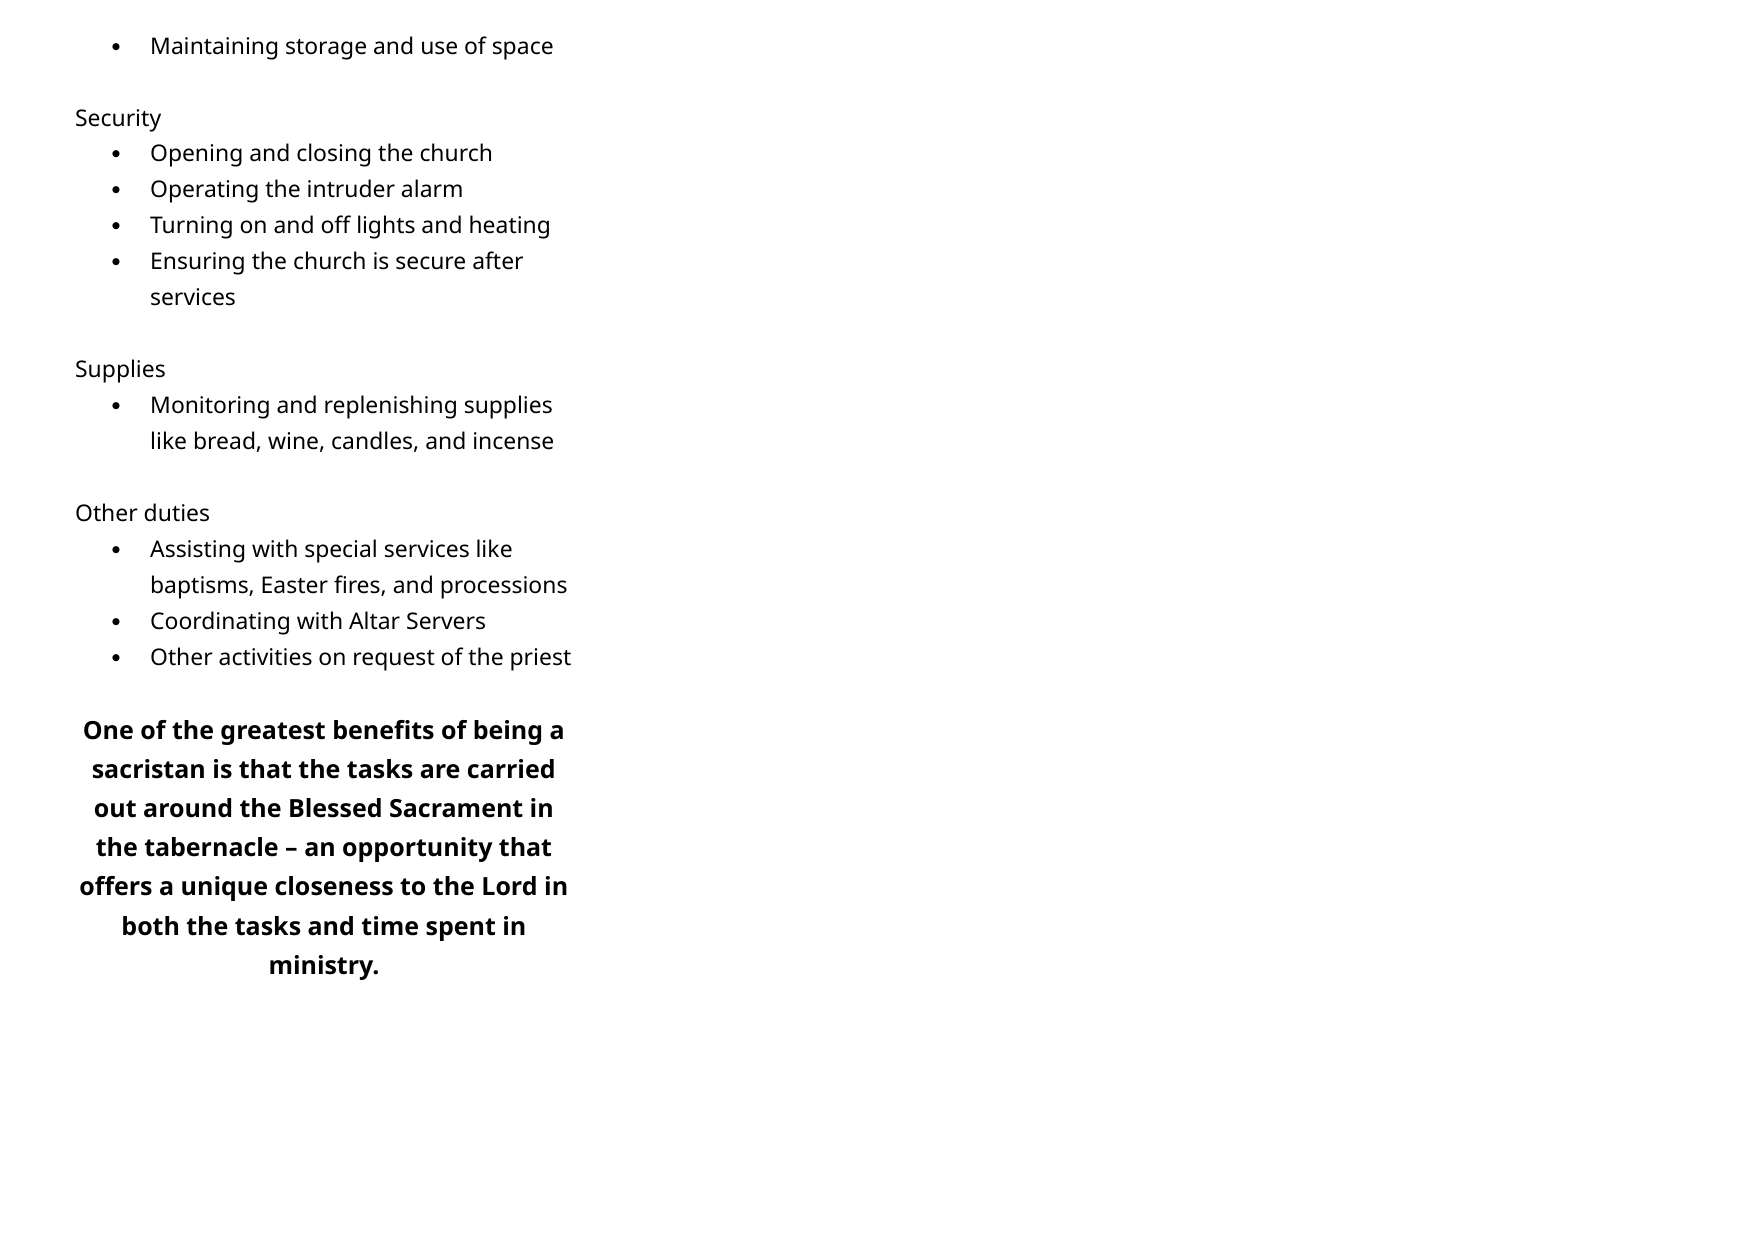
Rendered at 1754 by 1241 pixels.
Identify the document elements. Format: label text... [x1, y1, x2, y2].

list Other activities on request of the priest [112, 641, 573, 672]
list Monitoring and replenishing supplies like bread, wine, candles, and incense [112, 389, 573, 456]
list Maintaining storage and use of space [112, 29, 573, 61]
list Assisting with special services like baptisms, Easter fires, and processions [112, 533, 573, 600]
text Other duties [75, 497, 573, 528]
list Ensuring the church is secure after services [112, 245, 600, 312]
list Turning on and off lights and heating [112, 209, 573, 241]
list Operating the intruder alarm [112, 173, 573, 204]
list Coordinating with Altar Servers [112, 604, 573, 636]
text Security [75, 101, 573, 133]
text Supplies [75, 353, 573, 384]
list Opening and closing the church [112, 137, 573, 169]
text One of the greatest benefits of being a sacristan is that the tasks are carried out around the Blessed Sacrament in the tabernacle – an opportunity that offers a unique closeness to the Lord in both the tasks and time spent in ministry. [75, 712, 573, 981]
